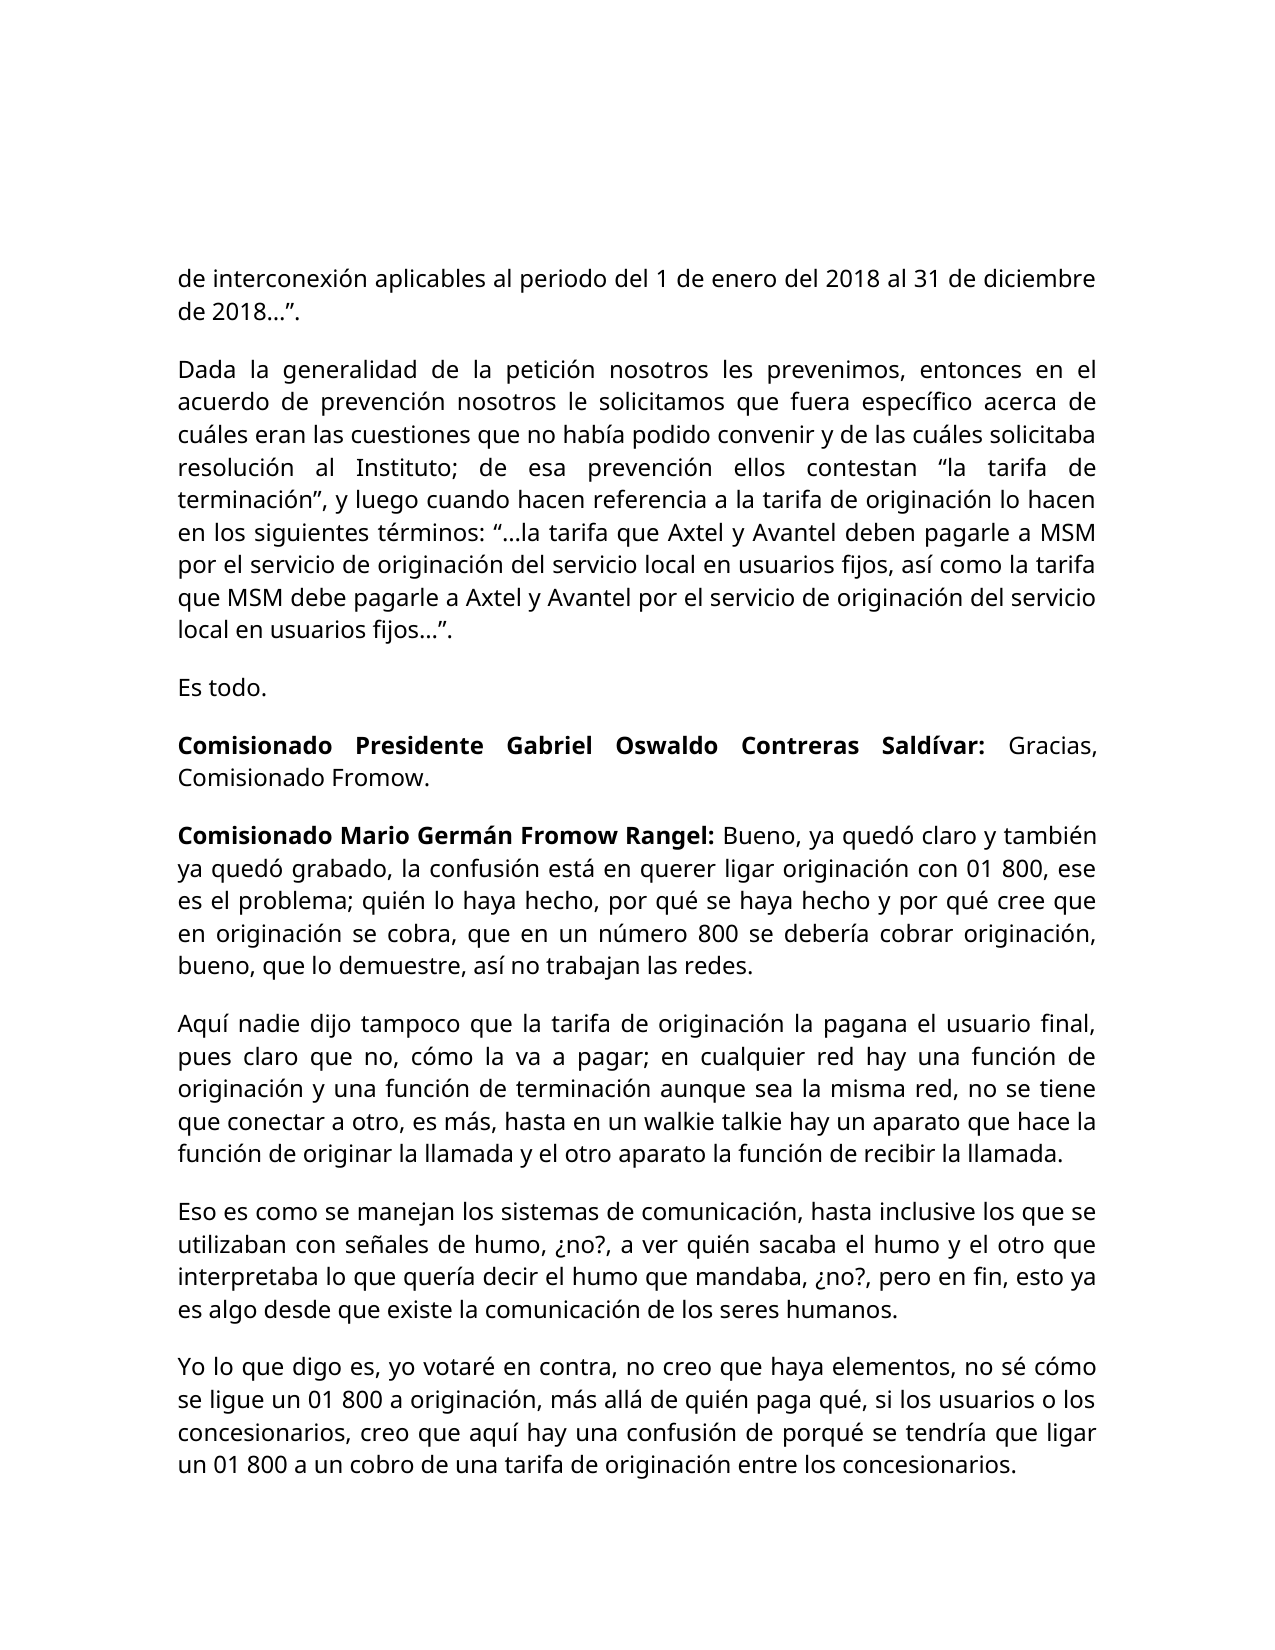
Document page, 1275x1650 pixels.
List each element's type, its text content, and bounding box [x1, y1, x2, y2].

text Yo lo que digo es, yo votaré en contra, no creo que haya elementos, no sé cómo se ligue un 01 800 a originación, más allá de quién paga qué, si los usuarios o los concesionarios, creo que aquí hay una confusión de porqué se tendría que ligar un 01 800 a un cobro de una tarifa de originación entre los concesionarios. [177, 1350, 1098, 1481]
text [177, 262, 1098, 327]
text Dada la generalidad de la petición nosotros les prevenimos, entonces en el acuerdo de prevención nosotros le solicitamos que fuera específico acerca de cuáles eran las cuestiones que no había podido convenir y de las cuáles solicitaba resolución al Instituto; de esa prevención ellos contestan “la tarifa de terminación”, y luego cuando hacen referencia a la tarifa de originación lo hacen en los siguientes términos: “…la tarifa que Axtel y Avantel deben pagarle a MSM por el servicio de originación del servicio local en usuarios fijos, así como la tarifa que MSM debe pagarle a Axtel y Avantel por el servicio de originación del servicio local en usuarios fijos…”. [177, 352, 1098, 646]
text Eso es como se manejan los sistemas de comunicación, hasta inclusive los que se utilizaban con señales de humo, ¿no?, a ver quién sacaba el humo y el otro que interpretaba lo que quería decir el humo que mandaba, ¿no?, pero en fin, esto ya es algo desde que existe la comunicación de los seres humanos. [177, 1195, 1098, 1325]
text Aquí nadie dijo tampoco que la tarifa de originación la pagana el usuario final, pues claro que no, cómo la va a pagar; en cualquier red hay una función de originación y una función de terminación aunque sea la misma red, no se tiene que conectar a otro, es más, hasta en un walkie talkie hay un aparato que hace la función de originar la llamada y el otro aparato la función de recibir la llamada. [177, 1007, 1098, 1170]
text Comisionado Mario Germán Fromow Rangel: Bueno, ya quedó claro y también ya quedó grabado, la confusión está en querer ligar originación con 01 800, ese es el problema; quién lo haya hecho, por qué se haya hecho y por qué cree que en originación se cobra, que en un número 800 se debería cobrar originación, bueno, que lo demuestre, así no trabajan las redes. [177, 819, 1098, 982]
text Comisionado Presidente Gabriel Oswaldo Contreras Saldívar: Gracias, Comisionado Fromow. [177, 728, 1098, 794]
text Es todo. [177, 671, 1098, 703]
